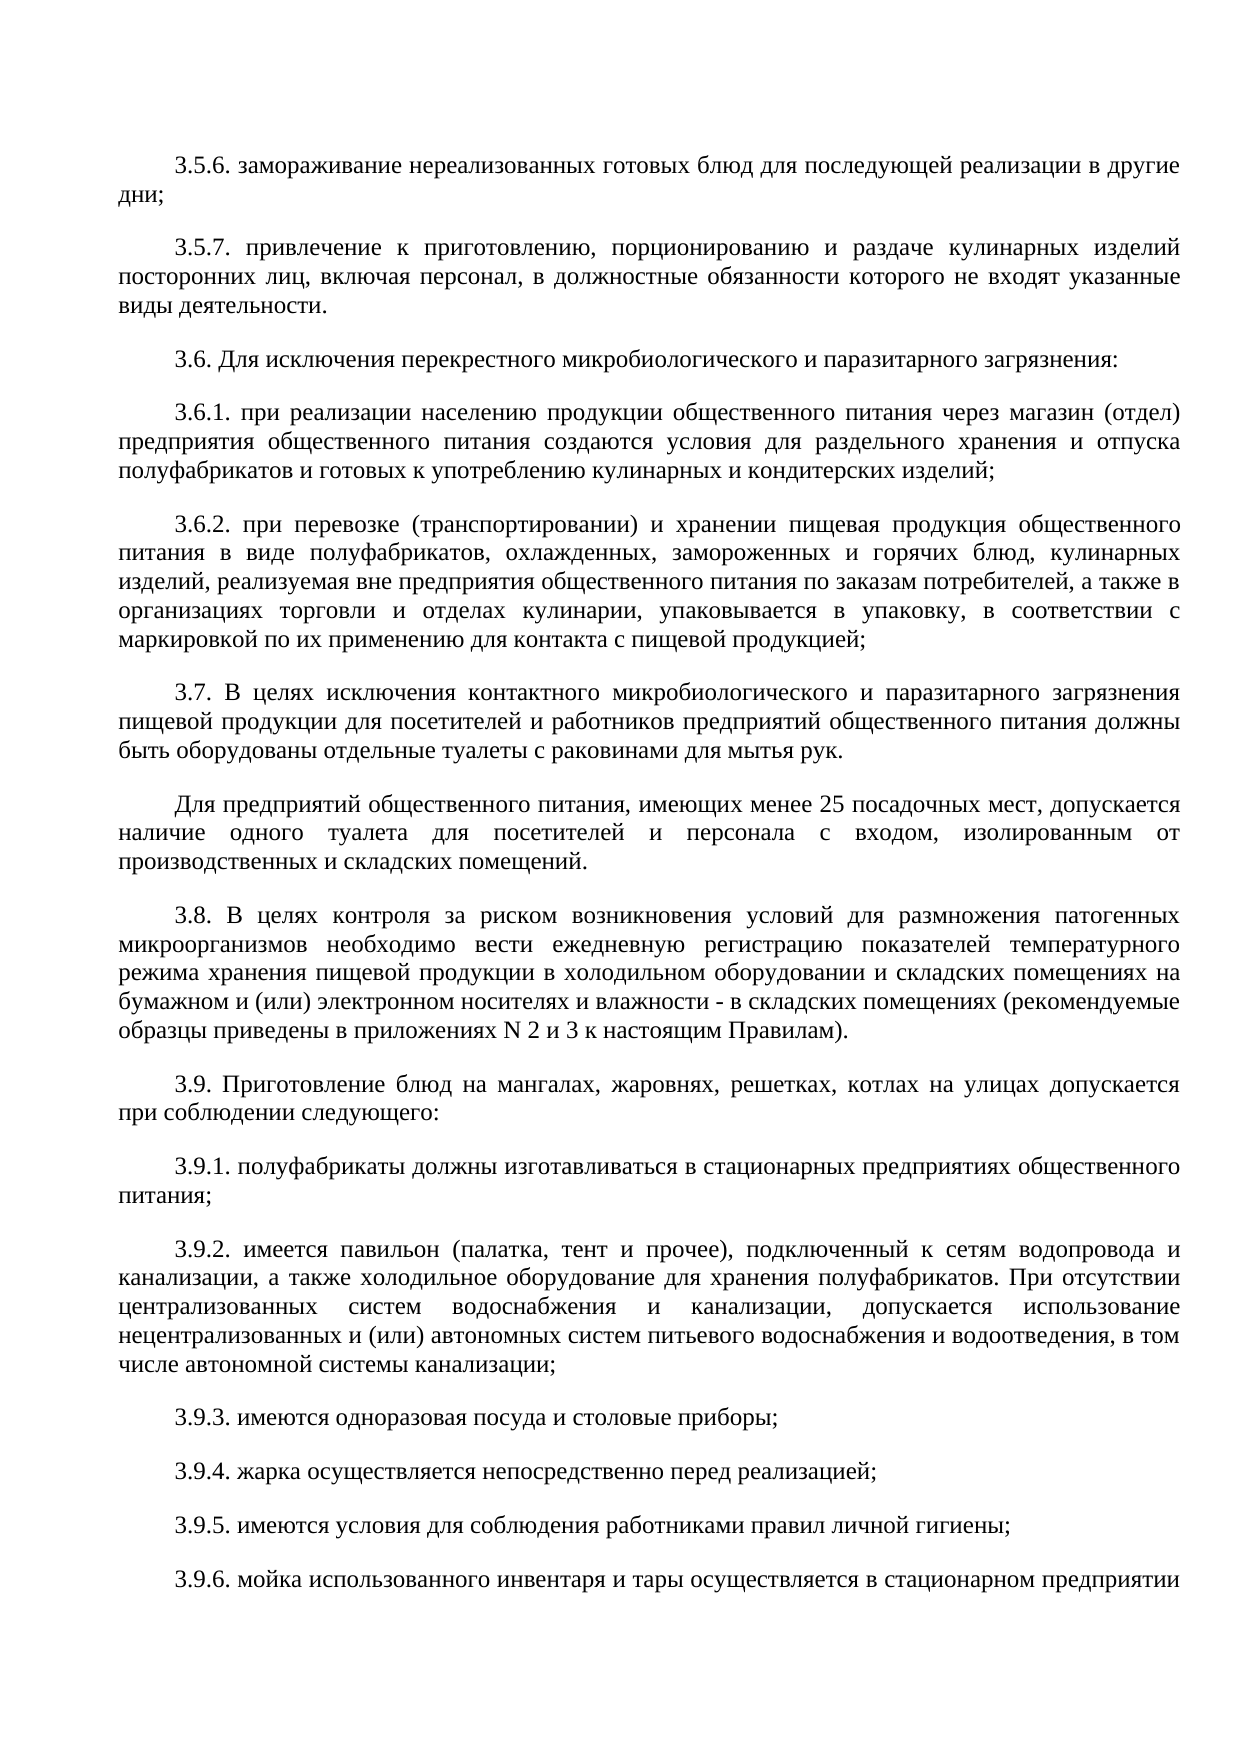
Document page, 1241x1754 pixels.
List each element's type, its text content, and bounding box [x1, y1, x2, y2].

text 3.6. Для исключения перекрестного микробиологического и паразитарного загрязнения: [118, 344, 1181, 372]
text 3.9. Приготовление блюд на мангалах, жаровнях, решетках, котлах на улицах допускается при соблюдении следующего: [118, 1069, 1181, 1126]
text 3.9.1. полуфабрикаты должны изготавливаться в стационарных предприятиях общественного питания; [118, 1151, 1181, 1209]
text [118, 1564, 1181, 1592]
text 3.9.2. имеется павильон (палатка, тент и прочее), подключенный к сетям водопровода и канализации, а также холодильное оборудование для хранения полуфабрикатов. При отсутствии централизованных систем водоснабжения и канализации, допускается использование нецентрализованных и (или) автономных систем питьевого водоснабжения и водоотведения, в том числе автономной системы канализации; [118, 1234, 1181, 1377]
text 3.6.2. при перевозке (транспортировании) и хранении пищевая продукция общественного питания в виде полуфабрикатов, охлажденных, замороженных и горячих блюд, кулинарных изделий, реализуемая вне предприятия общественного питания по заказам потребителей, а также в организациях торговли и отделах кулинарии, упаковывается в упаковку, в соответствии с маркировкой по их применению для контакта с пищевой продукцией; [118, 509, 1181, 652]
text 3.6.1. при реализации населению продукции общественного питания через магазин (отдел) предприятия общественного питания создаются условия для раздельного хранения и отпуска полуфабрикатов и готовых к употреблению кулинарных и кондитерских изделий; [118, 397, 1181, 484]
text 3.5.6. замораживание нереализованных готовых блюд для последующей реализации в другие дни; [118, 150, 1181, 207]
text 3.7. В целях исключения контактного микробиологического и паразитарного загрязнения пищевой продукции для посетителей и работников предприятий общественного питания должны быть оборудованы отдельные туалеты с раковинами для мытья рук. [118, 677, 1181, 764]
text 3.8. В целях контроля за риском возникновения условий для размножения патогенных микроорганизмов необходимо вести ежедневную регистрацию показателей температурного режима хранения пищевой продукции в холодильном оборудовании и складских помещениях на бумажном и (или) электронном носителях и влажности - в складских помещениях (рекомендуемые образцы приведены в приложениях N 2 и 3 к настоящим Правилам). [118, 900, 1181, 1044]
text 3.9.5. имеются условия для соблюдения работниками правил личной гигиены; [118, 1510, 1181, 1539]
text 3.9.4. жарка осуществляется непосредственно перед реализацией; [118, 1456, 1181, 1485]
text 3.5.7. привлечение к приготовлению, порционированию и раздаче кулинарных изделий посторонних лиц, включая персонал, в должностные обязанности которого не входят указанные виды деятельности. [118, 232, 1181, 319]
text Для предприятий общественного питания, имеющих менее 25 посадочных мест, допускается наличие одного туалета для посетителей и персонала с входом, изолированным от производственных и складских помещений. [118, 789, 1181, 875]
text 3.9.3. имеются одноразовая посуда и столовые приборы; [118, 1402, 1181, 1431]
